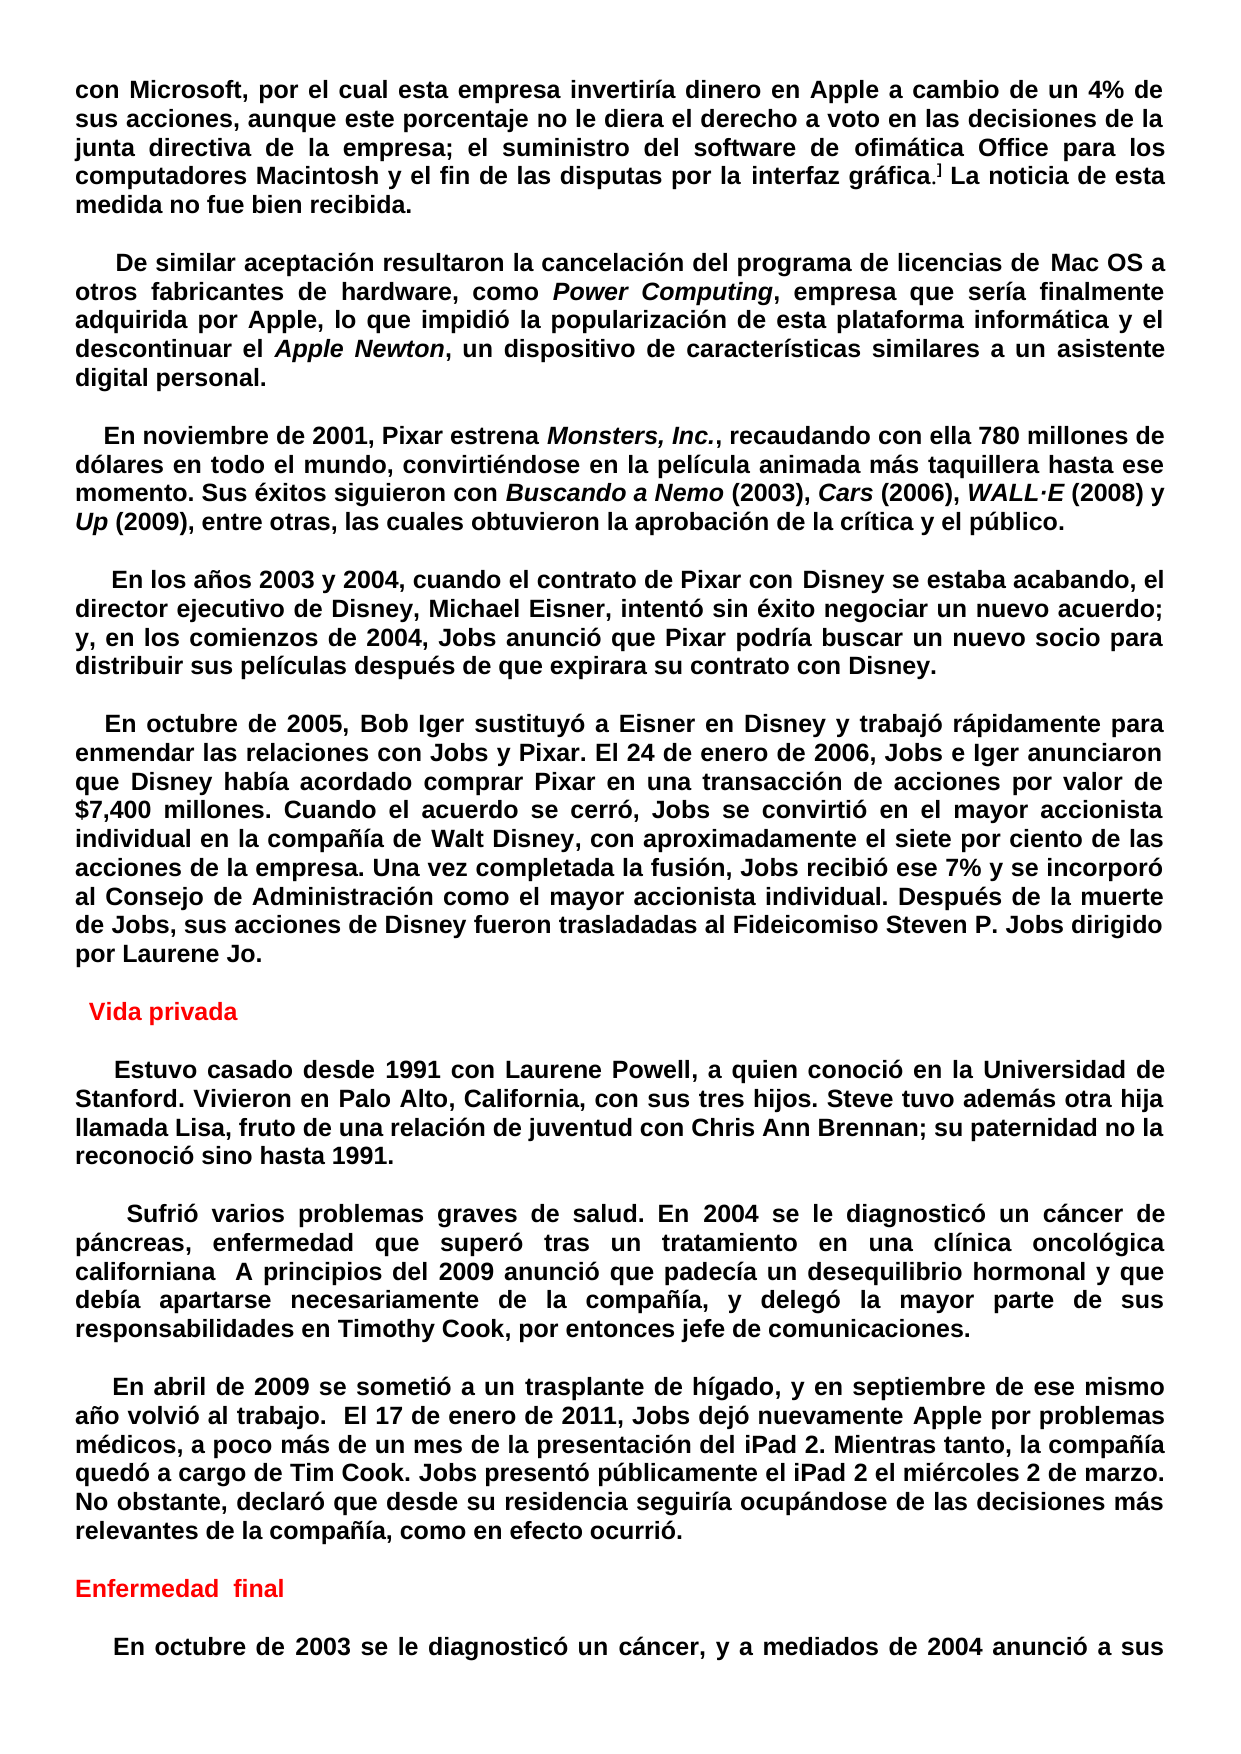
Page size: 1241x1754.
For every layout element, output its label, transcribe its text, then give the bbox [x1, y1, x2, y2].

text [75, 75, 1165, 219]
text De similar aceptación resultaron la cancelación del programa de licencias de Mac OS a otros fabricantes de hardware, como Power Computing, empresa que sería finalmente adquirida por Apple, lo que impidió la popularización de esta plataforma informática y el descontinuar el Apple Newton, un dispositivo de características similares a un asistente digital personal. [75, 248, 1165, 392]
text En octubre de 2005, Bob Iger sustituyó a Eisner en Disney y trabajó rápidamente para enmendar las relaciones con Jobs y Pixar. El 24 de enero de 2006, Jobs e Iger anunciaron que Disney había acordado comprar Pixar en una transacción de acciones por valor de $7,400 millones. Cuando el acuerdo se cerró, Jobs se convirtió en el mayor accionista individual en la compañía de Walt Disney, con aproximadamente el siete por ciento de las acciones de la empresa. Una vez completada la fusión, Jobs recibió ese 7% y se incorporó al Consejo de Administración como el mayor accionista individual. Después de la muerte de Jobs, sus acciones de Disney fueron trasladadas al Fideicomiso Steven P. Jobs dirigido por Laurene Jo. [75, 709, 1165, 968]
text En abril de 2009 se sometió a un trasplante de hígado, y en septiembre de ese mismo año volvió al trabajo. ​ El 17 de enero de 2011, Jobs dejó nuevamente Apple por problemas médicos, a poco más de un mes de la presentación del iPad 2. Mientras tanto, la compañía quedó a cargo de Tim Cook. ​Jobs presentó públicamente el iPad 2 el miércoles 2 de marzo. ​No obstante, declaró que desde su residencia seguiría ocupándose de las decisiones más relevantes de la compañía, como en efecto ocurrió. [75, 1372, 1165, 1545]
text Sufrió varios problemas graves de salud. En 2004 se le diagnosticó un cáncer de páncreas, enfermedad que superó tras un tratamiento en una clínica oncológica californiana ​ A principios del 2009 anunció que padecía un desequilibrio hormonal y que debía apartarse necesariamente de la compañía, y delegó la mayor parte de sus responsabilidades en Timothy Cook, por entonces jefe de comunicaciones. [75, 1199, 1165, 1343]
text En noviembre de 2001, Pixar estrena Monsters, Inc., recaudando con ella 780 millones de dólares en todo el mundo, convirtiéndose en la película animada más taquillera hasta ese momento. Sus éxitos siguieron con Buscando a Nemo (2003), Cars (2006), WALL·E (2008) y Up (2009), entre otras, las cuales obtuvieron la aprobación de la crítica y el público. [75, 421, 1165, 536]
subtitle Enfermedad final [75, 1574, 1165, 1603]
text Vida privada [75, 997, 1165, 1026]
text En los años 2003 y 2004, cuando el contrato de Pixar con Disney se estaba acabando, el director ejecutivo de Disney, Michael Eisner, intentó sin éxito negociar un nuevo acuerdo; y, en los comienzos de 2004, Jobs anunció que Pixar podría buscar un nuevo socio para distribuir sus películas después de que expirara su contrato con Disney. [75, 565, 1165, 680]
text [75, 1632, 1165, 1661]
text Estuvo casado desde 1991 con Laurene Powell, a quien conoció en la Universidad de Stanford. Vivieron en Palo Alto, California, con sus tres hijos. Steve tuvo además otra hija llamada Lisa, fruto de una relación de juventud con Chris Ann Brennan; su paternidad no la reconoció sino hasta 1991. [75, 1055, 1165, 1170]
